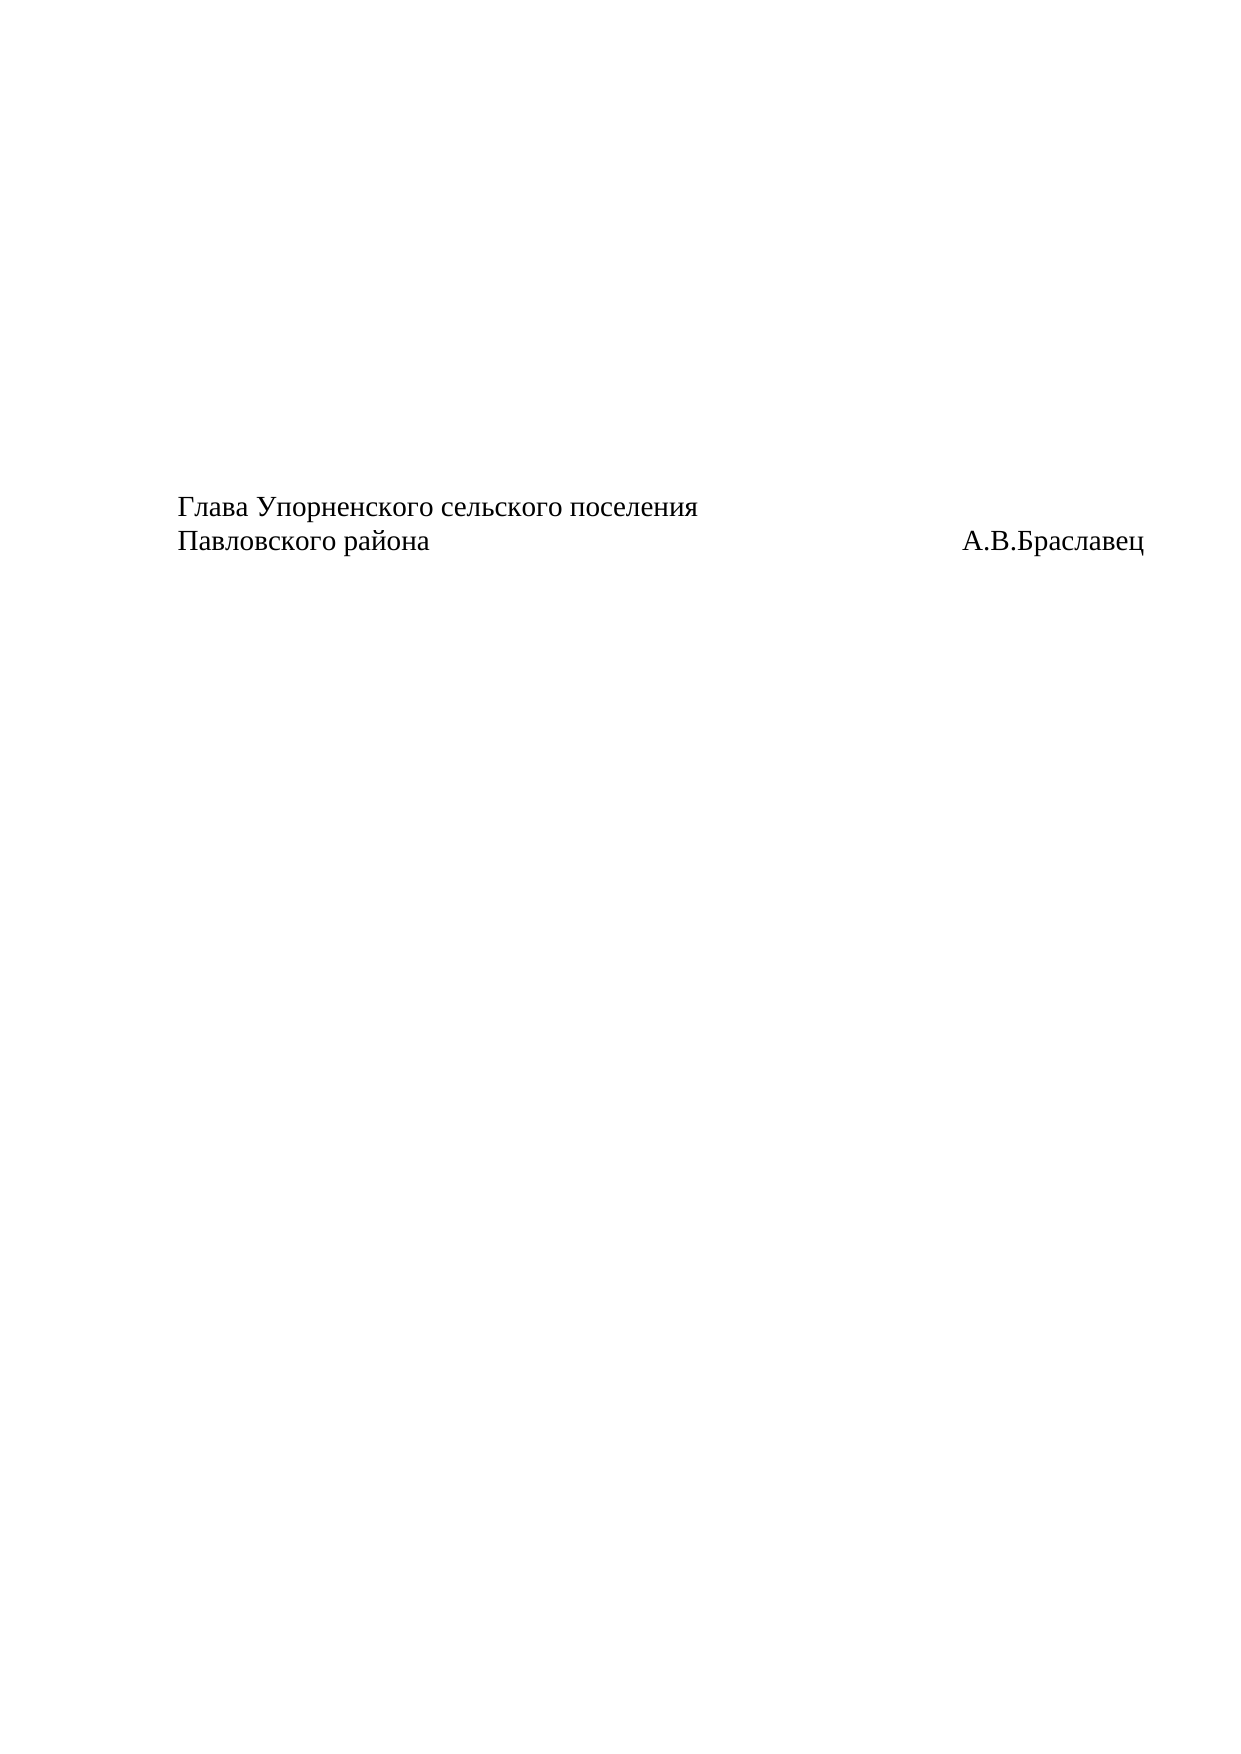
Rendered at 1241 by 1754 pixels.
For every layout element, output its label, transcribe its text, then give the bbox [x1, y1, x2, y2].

text Глава Упорненского сельского поселения [177, 489, 1181, 523]
text Павловского района А.В.Браславец [177, 523, 1181, 557]
